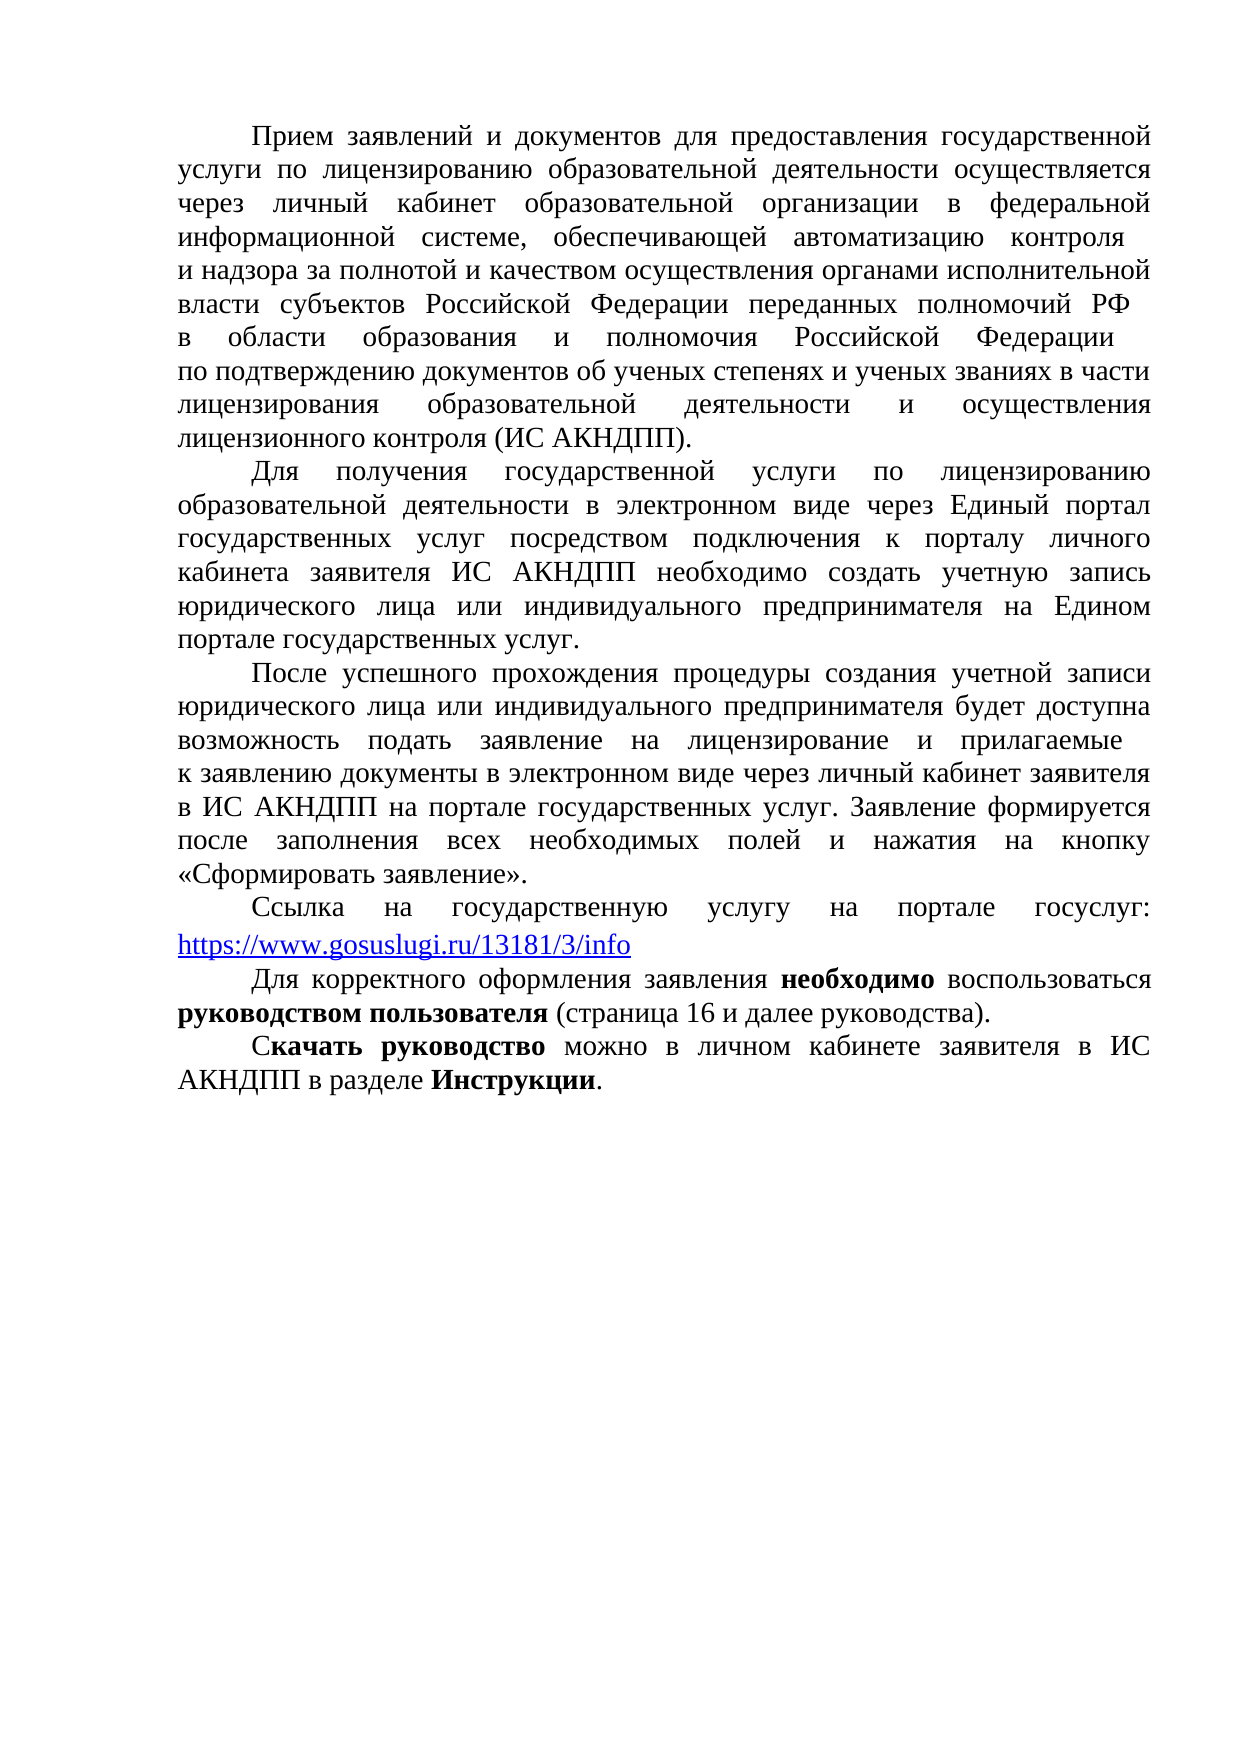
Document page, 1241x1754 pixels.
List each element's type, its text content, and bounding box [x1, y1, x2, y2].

text Ссылка на государственную услугу на портале госуслуг: https://www.gosuslugi.ru/13181/3/info [177, 889, 1152, 961]
text Прием заявлений и документов для предоставления государственной услуги по лицензированию образовательной деятельности осуществляется через личный кабинет образовательной организации в федеральной информационной системе, обеспечивающей автоматизацию контроля и надзора за полнотой и качеством осуществления органами исполнительной власти субъектов Российской Федерации переданных полномочий РФ в области образования и полномочия Российской Федерации по подтверждению документов об ученых степенях и ученых званиях в части лицензирования образовательной деятельности и осуществления лицензионного контроля (ИС АКНДПП). [177, 118, 1152, 453]
text После успешного прохождения процедуры создания учетной записи юридического лица или индивидуального предпринимателя будет доступна возможность подать заявление на лицензирование и прилагаемые к заявлению документы в электронном виде через личный кабинет заявителя в ИС АКНДПП на портале государственных услуг. Заявление формируется после заполнения всех необходимых полей и нажатия на кнопку «Сформировать заявление». [177, 655, 1152, 889]
text Для получения государственной услуги по лицензированию образовательной деятельности в электронном виде через Единый портал государственных услуг посредством подключения к порталу личного кабинета заявителя ИС АКНДПП необходимо создать учетную запись юридического лица или индивидуального предпринимателя на Едином портале государственных услуг. [177, 453, 1152, 655]
text Скачать руководство можно в личном кабинете заявителя в ИС АКНДПП в разделе Инструкции. [177, 1028, 1152, 1096]
text Для корректного оформления заявления необходимо воспользоваться руководством пользователя (страница 16 и далее руководства). [177, 961, 1152, 1028]
